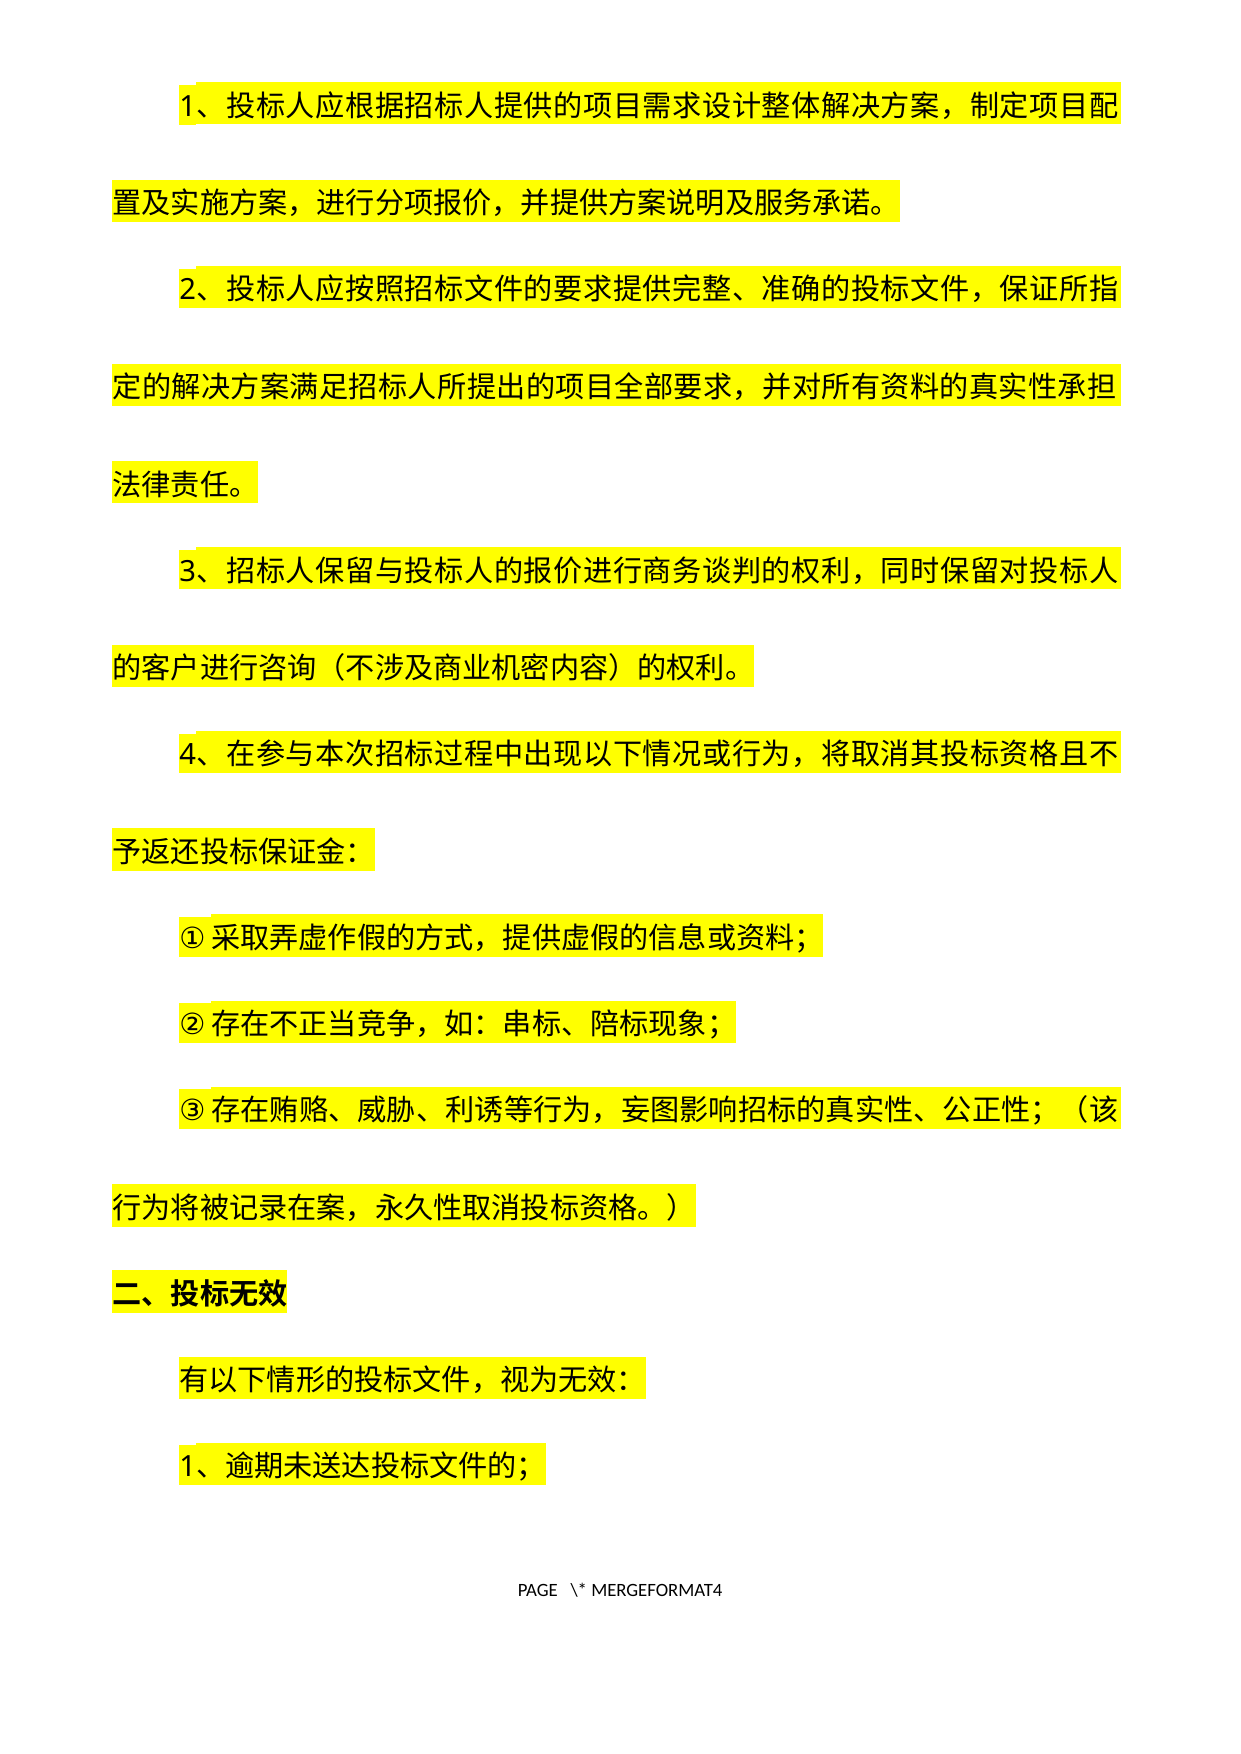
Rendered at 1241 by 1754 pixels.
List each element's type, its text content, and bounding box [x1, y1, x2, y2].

list 投标无效 [112, 1259, 1121, 1324]
text ②存在不正当竞争，如：串标、陪标现象； [112, 989, 1121, 1054]
text 1、投标人应根据招标人提供的项目需求设计整体解决方案，制定项目配置及实施方案，进行分项报价，并提供方案说明及服务承诺。 [112, 71, 1121, 233]
text 4、在参与本次招标过程中出现以下情况或行为，将取消其投标资格且不予返还投标保证金： [112, 719, 1121, 882]
text 有以下情形的投标文件，视为无效： [112, 1345, 1121, 1410]
text 2、投标人应按照招标文件的要求提供完整、准确的投标文件，保证所指定的解决方案满足招标人所提出的项目全部要求，并对所有资料的真实性承担法律责任。 [112, 406, 1121, 515]
text 3、招标人保留与投标人的报价进行商务谈判的权利，同时保留对投标人的客户进行咨询（不涉及商业机密内容）的权利。 [112, 536, 1121, 698]
text ①采取弄虚作假的方式，提供虚假的信息或资料； [112, 903, 1121, 968]
text 2、投标人应按照招标文件的要求提供完整、准确的投标文件，保证所指定的解决方案满足招标人所提出的项目全部要求，并对所有资料的真实性承担法律责任。 [112, 255, 1121, 364]
list 逾期未送达投标文件的； [112, 1431, 1121, 1496]
text ③存在贿赂、威胁、利诱等行为，妄图影响招标的真实性、公正性；（该行为将被记录在案，永久性取消投标资格。） [112, 1075, 1121, 1238]
